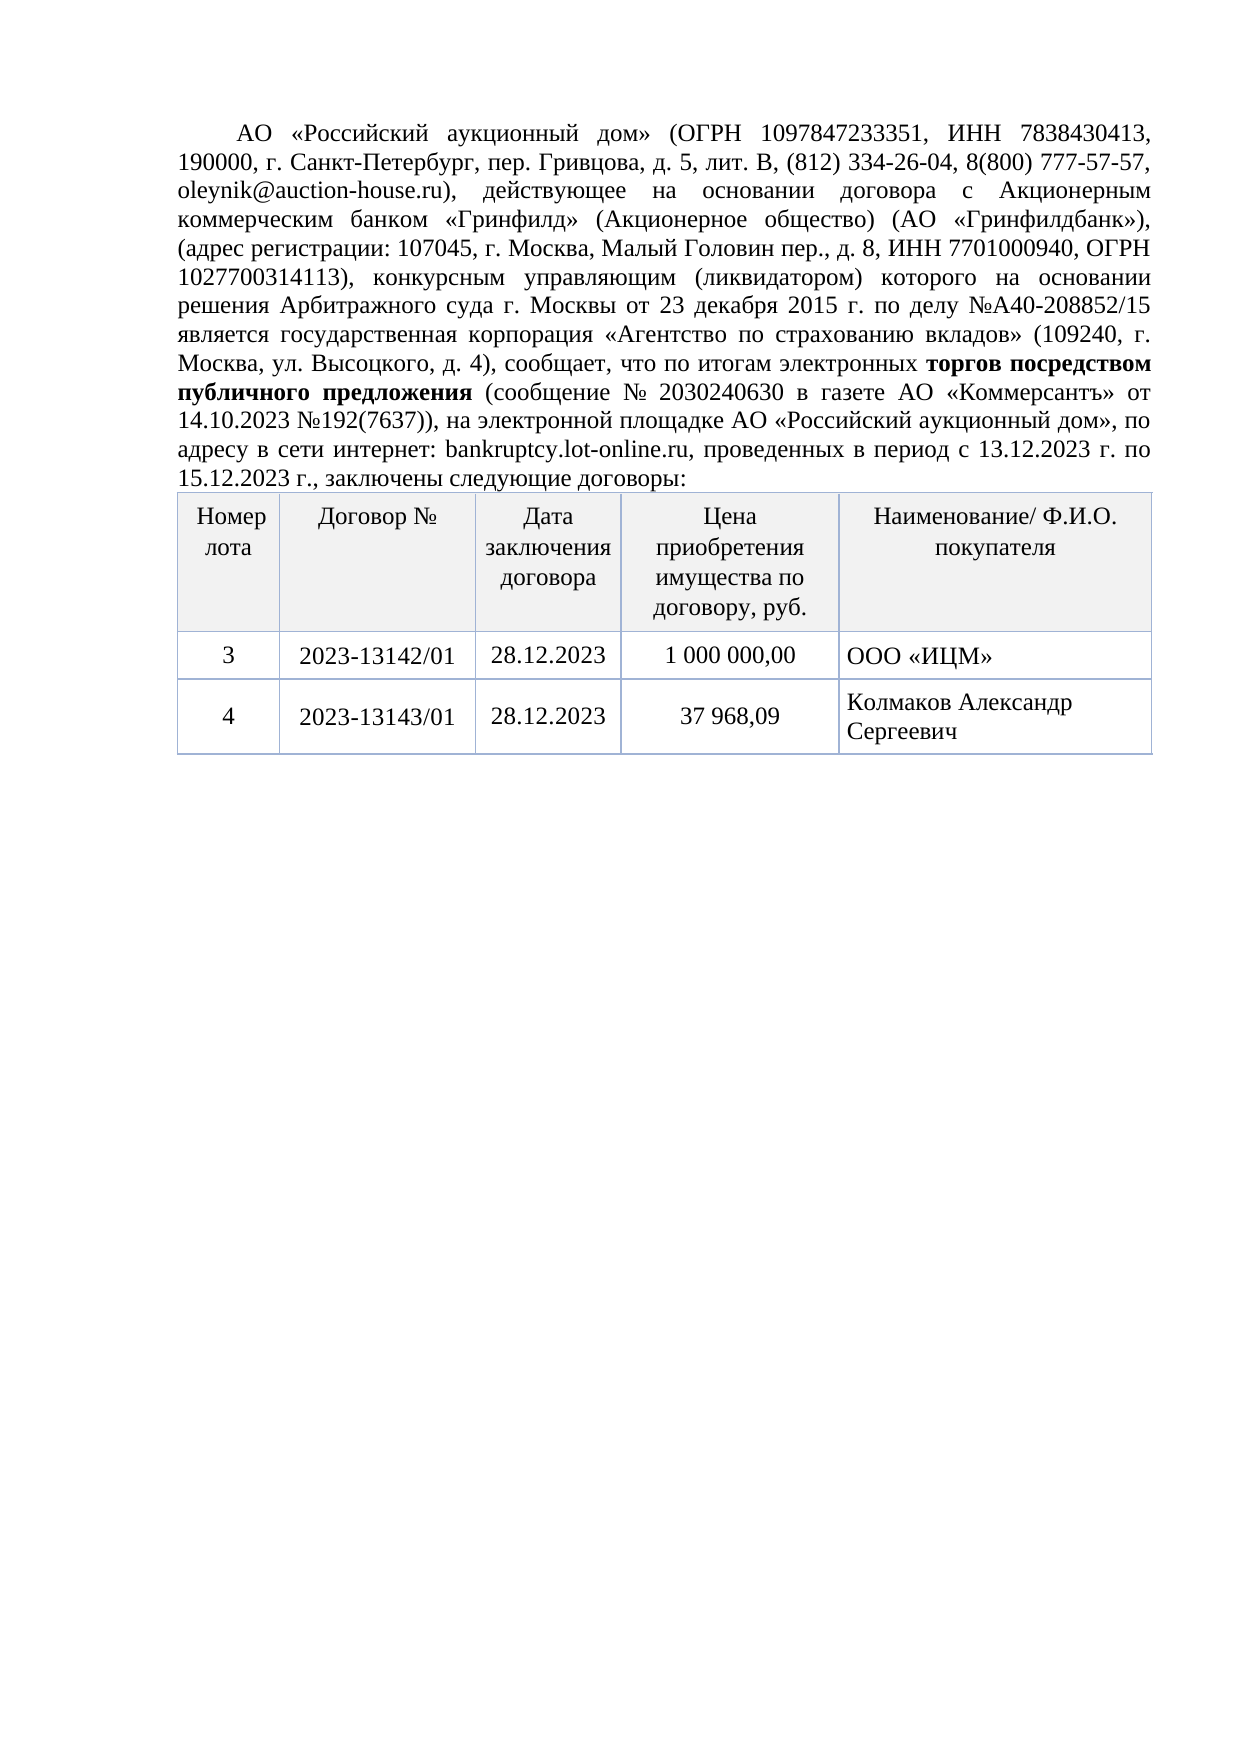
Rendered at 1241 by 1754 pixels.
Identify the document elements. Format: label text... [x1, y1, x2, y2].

table_cell 4 [178, 680, 279, 753]
table_header Договор № [280, 493, 475, 631]
table_cell 2023-13142/01 [280, 632, 475, 678]
table_cell 28.12.2023 [476, 632, 620, 678]
table_header Дата заключения договора [476, 493, 621, 631]
table_cell ООО «ИЦМ» [840, 632, 1151, 678]
table_header Наименование/ Ф.И.О. покупателя [840, 493, 1151, 631]
table_header Цена приобретения имущества по договору, руб. [622, 493, 839, 631]
table_cell 37 968,09 [622, 680, 838, 753]
table_cell 1 000 000,00 [622, 632, 838, 678]
table_cell 2023-13143/01 [280, 680, 475, 753]
table_cell 3 [178, 632, 279, 678]
table_cell 28.12.2023 [476, 680, 620, 753]
text АО «Российский аукционный дом» (ОГРН 1097847233351, ИНН 7838430413, 190000, г. Санкт-Петербург, пер. Гривцова, д. 5, лит. В, (812) 334-26-04, 8(800) 777-57-57, oleynik@auction-house.ru), действующее на основании договора с Акционерным коммерческим банком «Гринфилд» (Акционерное общество) (АО «Гринфилдбанк»), (адрес регистрации: 107045, г. Москва, Малый Головин пер., д. 8, ИНН 7701000940, ОГРН 1027700314113), конкурсным управляющим (ликвидатором) которого на основании решения Арбитражного суда г. Москвы от 23 декабря 2015 г. по делу №А40-208852/15 является государственная корпорация «Агентство по страхованию вкладов» (109240, г. Москва, ул. Высоцкого, д. 4), сообщает, что по итогам электронных торгов посредством публичного предложения (сообщение № 2030240630 в газете АО «Коммерсантъ» от 14.10.2023 №192(7637)), на электронной площадке АО «Российский аукционный дом», по адресу в сети интернет: bankruptcy.lot-online.ru, проведенных в период с 13.12.2023 г. по 15.12.2023 г., заключены следующие договоры: [177, 118, 1152, 492]
table_cell Колмаков Александр Сергеевич [840, 680, 1151, 753]
table_header Номер лота [178, 493, 279, 631]
